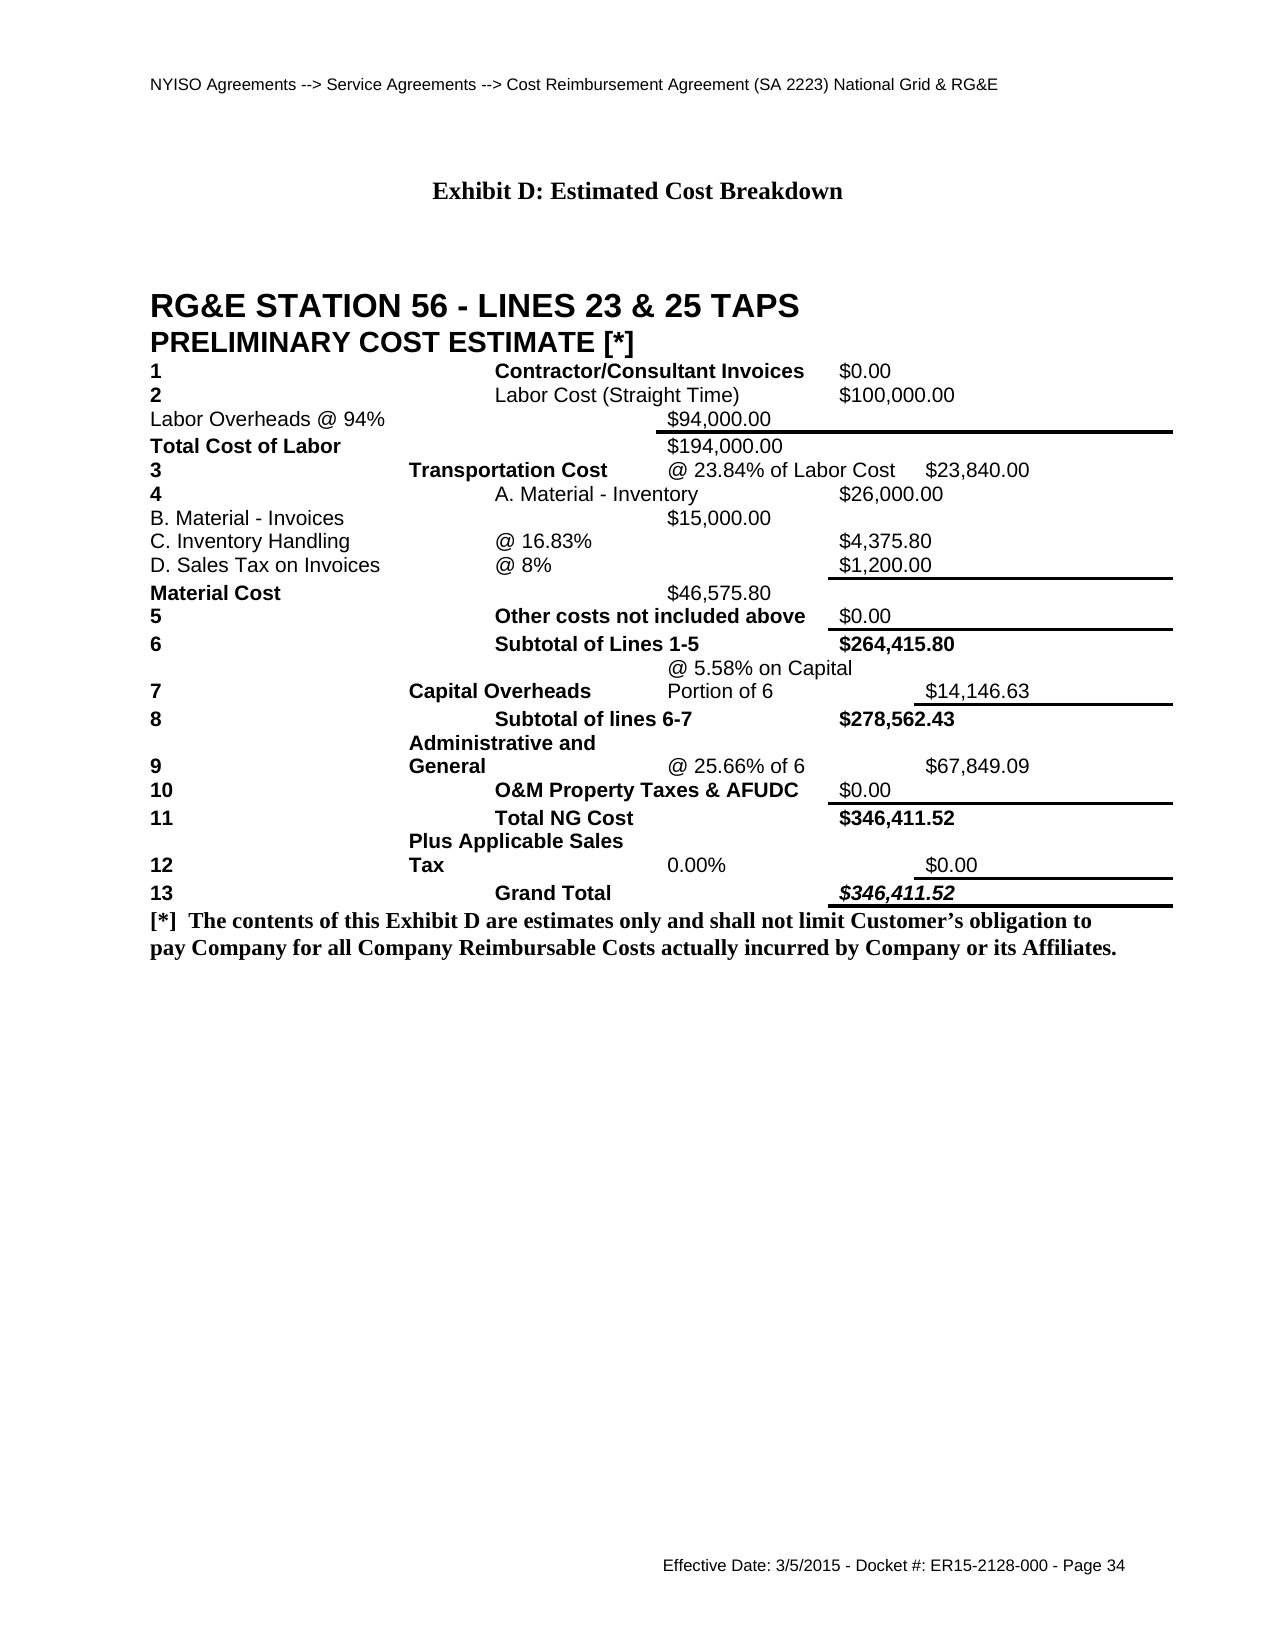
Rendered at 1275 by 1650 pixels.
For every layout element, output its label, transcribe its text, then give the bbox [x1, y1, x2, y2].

table_cell Total Cost of Labor [139, 430, 656, 457]
table_cell Other costs not included above [483, 604, 828, 628]
table_cell Transportation Cost [397, 458, 656, 481]
table_cell Labor Cost (Straight Time) [483, 383, 828, 406]
table_cell $94,000.00 [656, 406, 1173, 430]
table_cell $0.00 [828, 604, 1173, 628]
table_cell Grand Total [483, 877, 828, 904]
table_cell @ 5.58% on Capital Portion of 6 [656, 655, 914, 703]
table_cell O&M Property Taxes & AFUDC [483, 778, 828, 802]
text Exhibit D: Estimated Cost Breakdown [150, 176, 1125, 205]
table_cell $100,000.00 [828, 383, 1173, 406]
table_cell $1,200.00 [828, 553, 1173, 577]
table_cell $346,411.52 [828, 805, 1173, 829]
table_cell A. Material - Inventory [483, 481, 828, 505]
table_cell 9 [139, 730, 397, 778]
table_cell $0.00 [914, 829, 1173, 877]
table_cell $46,575.80 [656, 577, 1173, 604]
table_cell $67,849.09 [914, 730, 1173, 778]
text [*] The contents of this Exhibit D are estimates only and shall not limit Customer’s obligation to pay Company for all Company Reimbursable Costs actually incurred by Company or its Affiliates. [150, 907, 1125, 960]
table_cell $23,840.00 [914, 458, 1173, 481]
table_cell Labor Overheads @ 94% [139, 406, 656, 430]
table_cell Material Cost [139, 577, 656, 604]
table_cell 10 [139, 778, 483, 802]
table_cell 2 [139, 383, 483, 406]
table_cell $14,146.63 [914, 655, 1173, 703]
table_cell Contractor/Consultant Invoices [483, 359, 828, 382]
table_cell 0.00% [656, 829, 914, 877]
table_cell 8 [139, 703, 483, 730]
table_cell 12 [139, 829, 397, 877]
table_cell D. Sales Tax on Invoices [139, 553, 483, 577]
table_cell 13 [139, 877, 483, 904]
table_cell 5 [139, 604, 483, 628]
table_cell $346,411.52 [828, 877, 1173, 904]
table_cell @ 23.84% of Labor Cost [656, 458, 914, 481]
table_cell 4 [139, 481, 483, 505]
table_cell 7 [139, 655, 397, 703]
table_cell Subtotal of Lines 1-5 [483, 628, 828, 655]
table_cell $278,562.43 [828, 703, 1173, 730]
table_cell $26,000.00 [828, 481, 1173, 505]
table_cell Capital Overheads [397, 655, 656, 703]
table_cell Administrative and General [397, 730, 656, 778]
table_cell B. Material - Invoices [139, 505, 656, 529]
table_cell @ 16.83% [483, 529, 828, 553]
table_cell PRELIMINARY COST ESTIMATE [*] [139, 325, 1173, 358]
table_cell $4,375.80 [828, 529, 1173, 553]
table_cell Subtotal of lines 6-7 [483, 703, 828, 730]
table_cell $264,415.80 [828, 631, 1173, 655]
table_cell @ 8% [483, 553, 828, 577]
table_cell $0.00 [828, 778, 1173, 802]
table_cell Plus Applicable Sales Tax [397, 829, 656, 877]
table_cell @ 25.66% of 6 [656, 730, 914, 778]
table_cell 6 [139, 628, 483, 655]
table_cell $194,000.00 [656, 434, 1173, 457]
table_cell $0.00 [828, 359, 1173, 382]
table_cell 11 [139, 802, 483, 829]
table_header RG&E STATION 56 - LINES 23 & 25 TAPS [139, 287, 1173, 325]
table_cell 3 [139, 458, 397, 481]
table_cell 1 [139, 359, 483, 382]
table_cell Total NG Cost [483, 802, 828, 829]
table_cell $15,000.00 [656, 505, 1173, 529]
table_cell C. Inventory Handling [139, 529, 483, 553]
